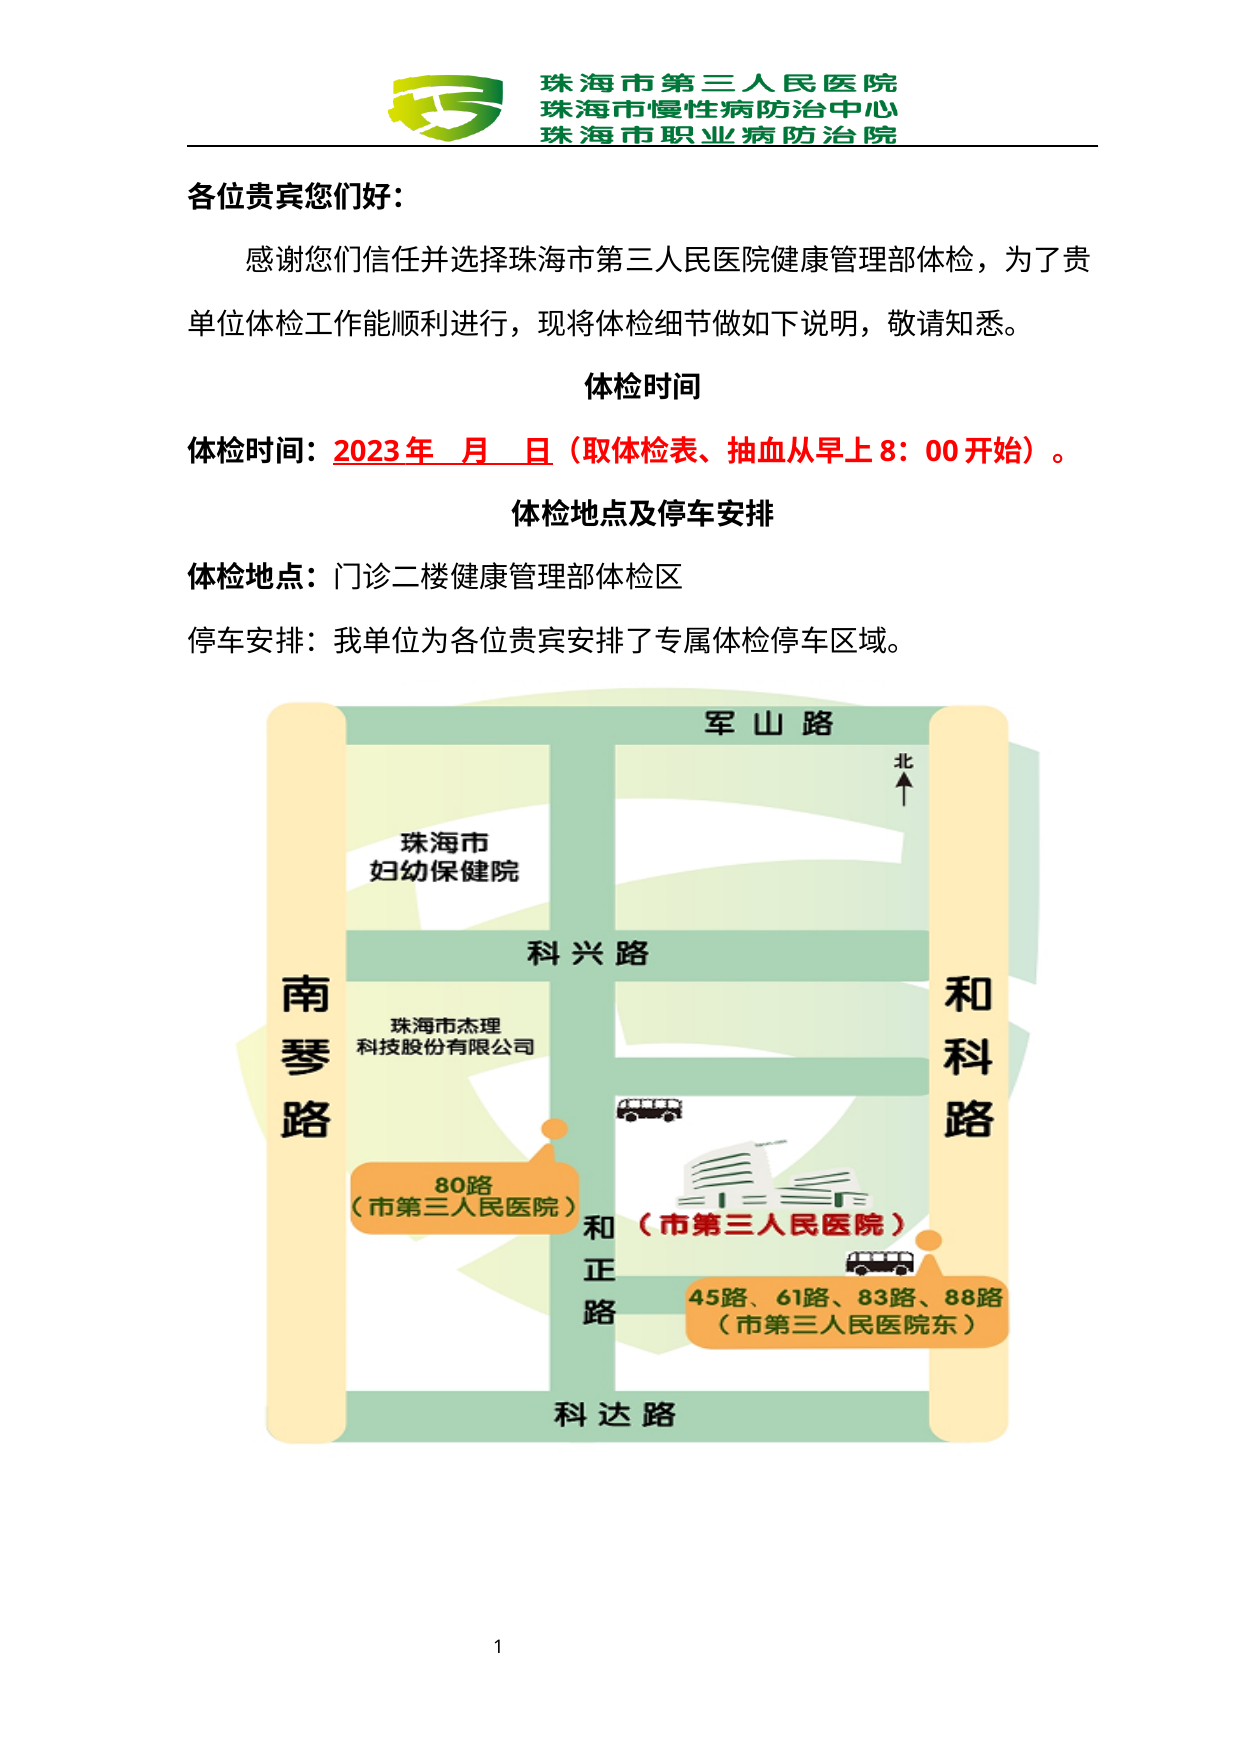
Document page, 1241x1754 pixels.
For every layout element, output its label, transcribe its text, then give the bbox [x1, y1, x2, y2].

picture [387, 73, 898, 144]
text 体检地点：门诊二楼健康管理部体检区 [187, 554, 1098, 596]
text 停车安排：我单位为各位贵宾安排了专属体检停车区域。 [187, 617, 1098, 660]
text 各位贵宾您们好： [187, 173, 1098, 216]
picture [223, 681, 1063, 1484]
text 体检时间 [187, 364, 1098, 406]
text 体检地点及停车安排 [187, 491, 1098, 533]
text 感谢您们信任并选择珠海市第三人民医院健康管理部体检，为了贵单位体检工作能顺利进行，现将体检细节做如下说明，敬请知悉。 [187, 237, 1098, 342]
text 体检时间：2023年 月 日（取体检表、抽血从早上8：00开始）。 [187, 427, 1098, 469]
